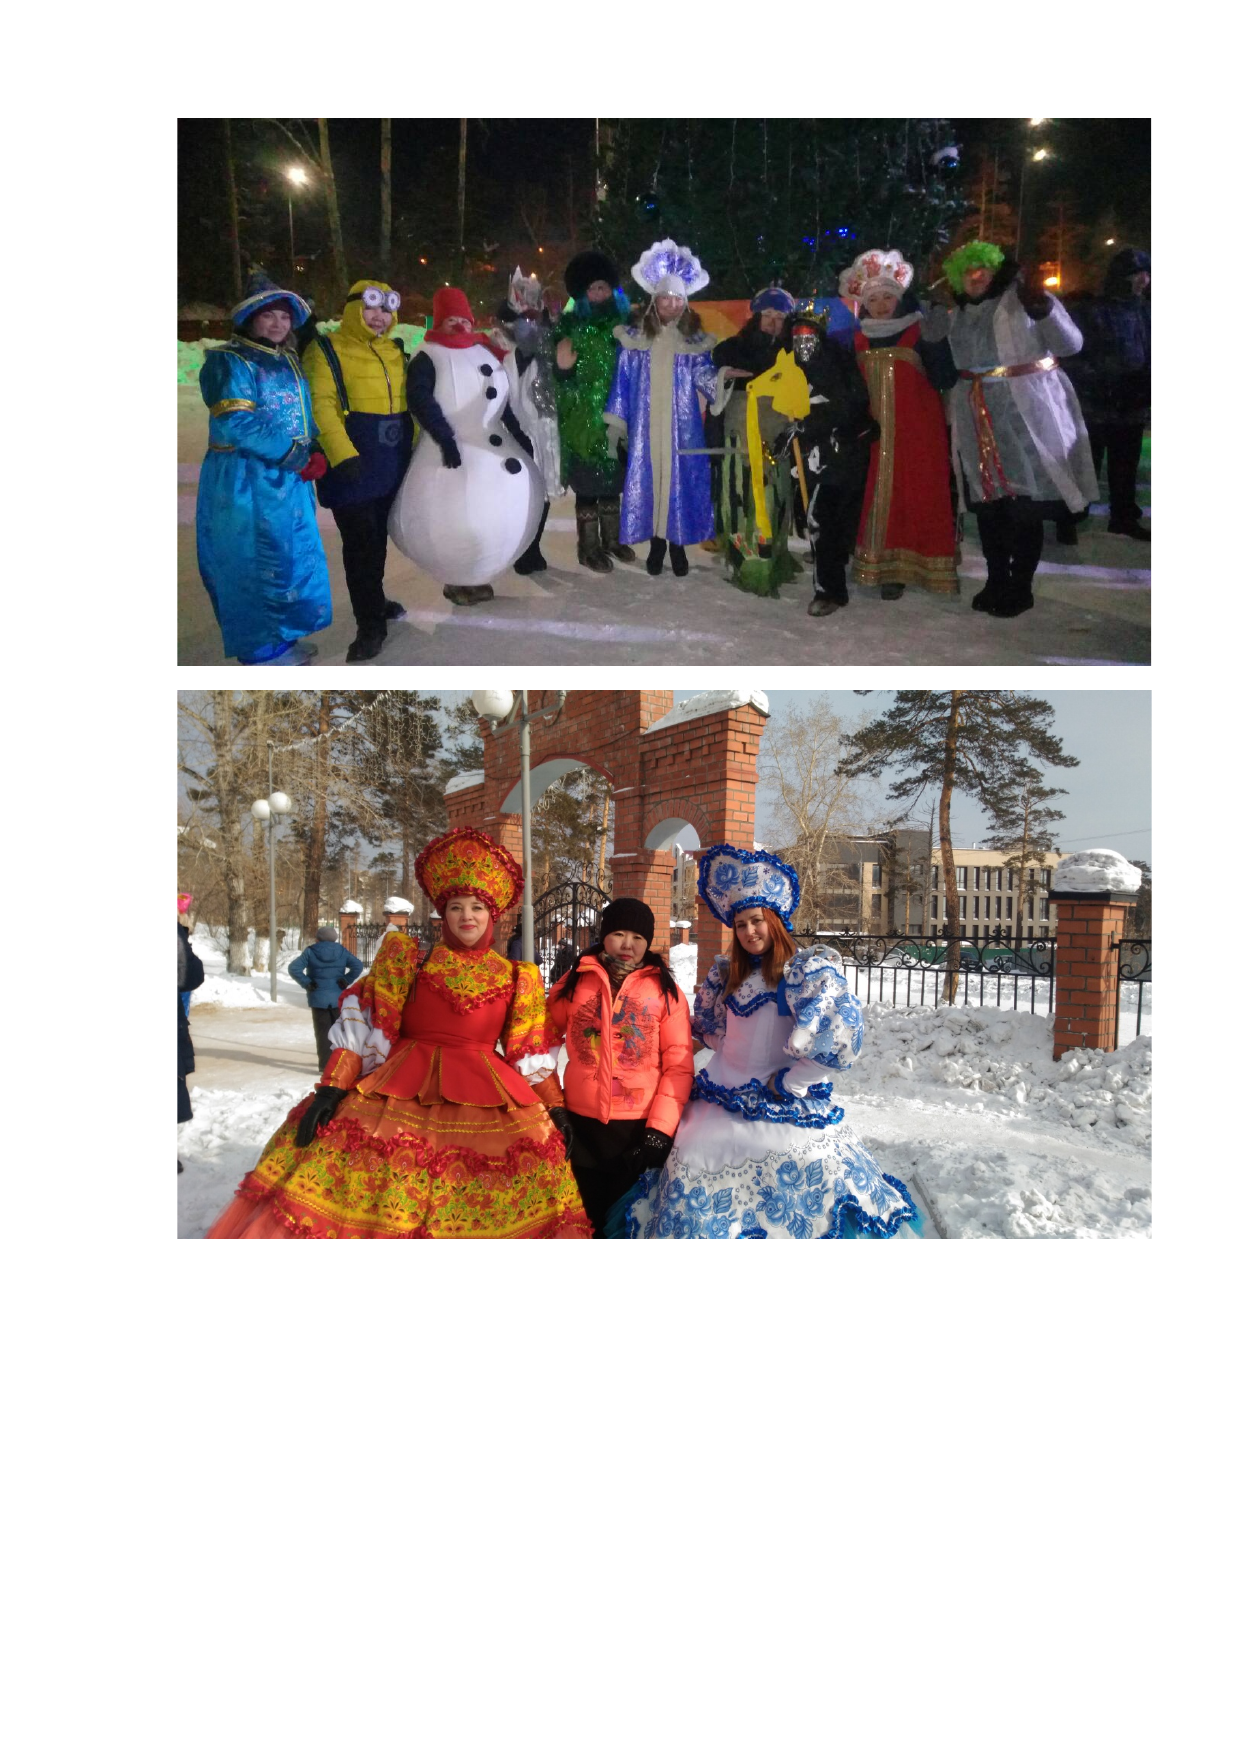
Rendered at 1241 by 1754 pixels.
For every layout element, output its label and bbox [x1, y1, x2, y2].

picture [177, 118, 1152, 666]
picture [177, 690, 1152, 1239]
